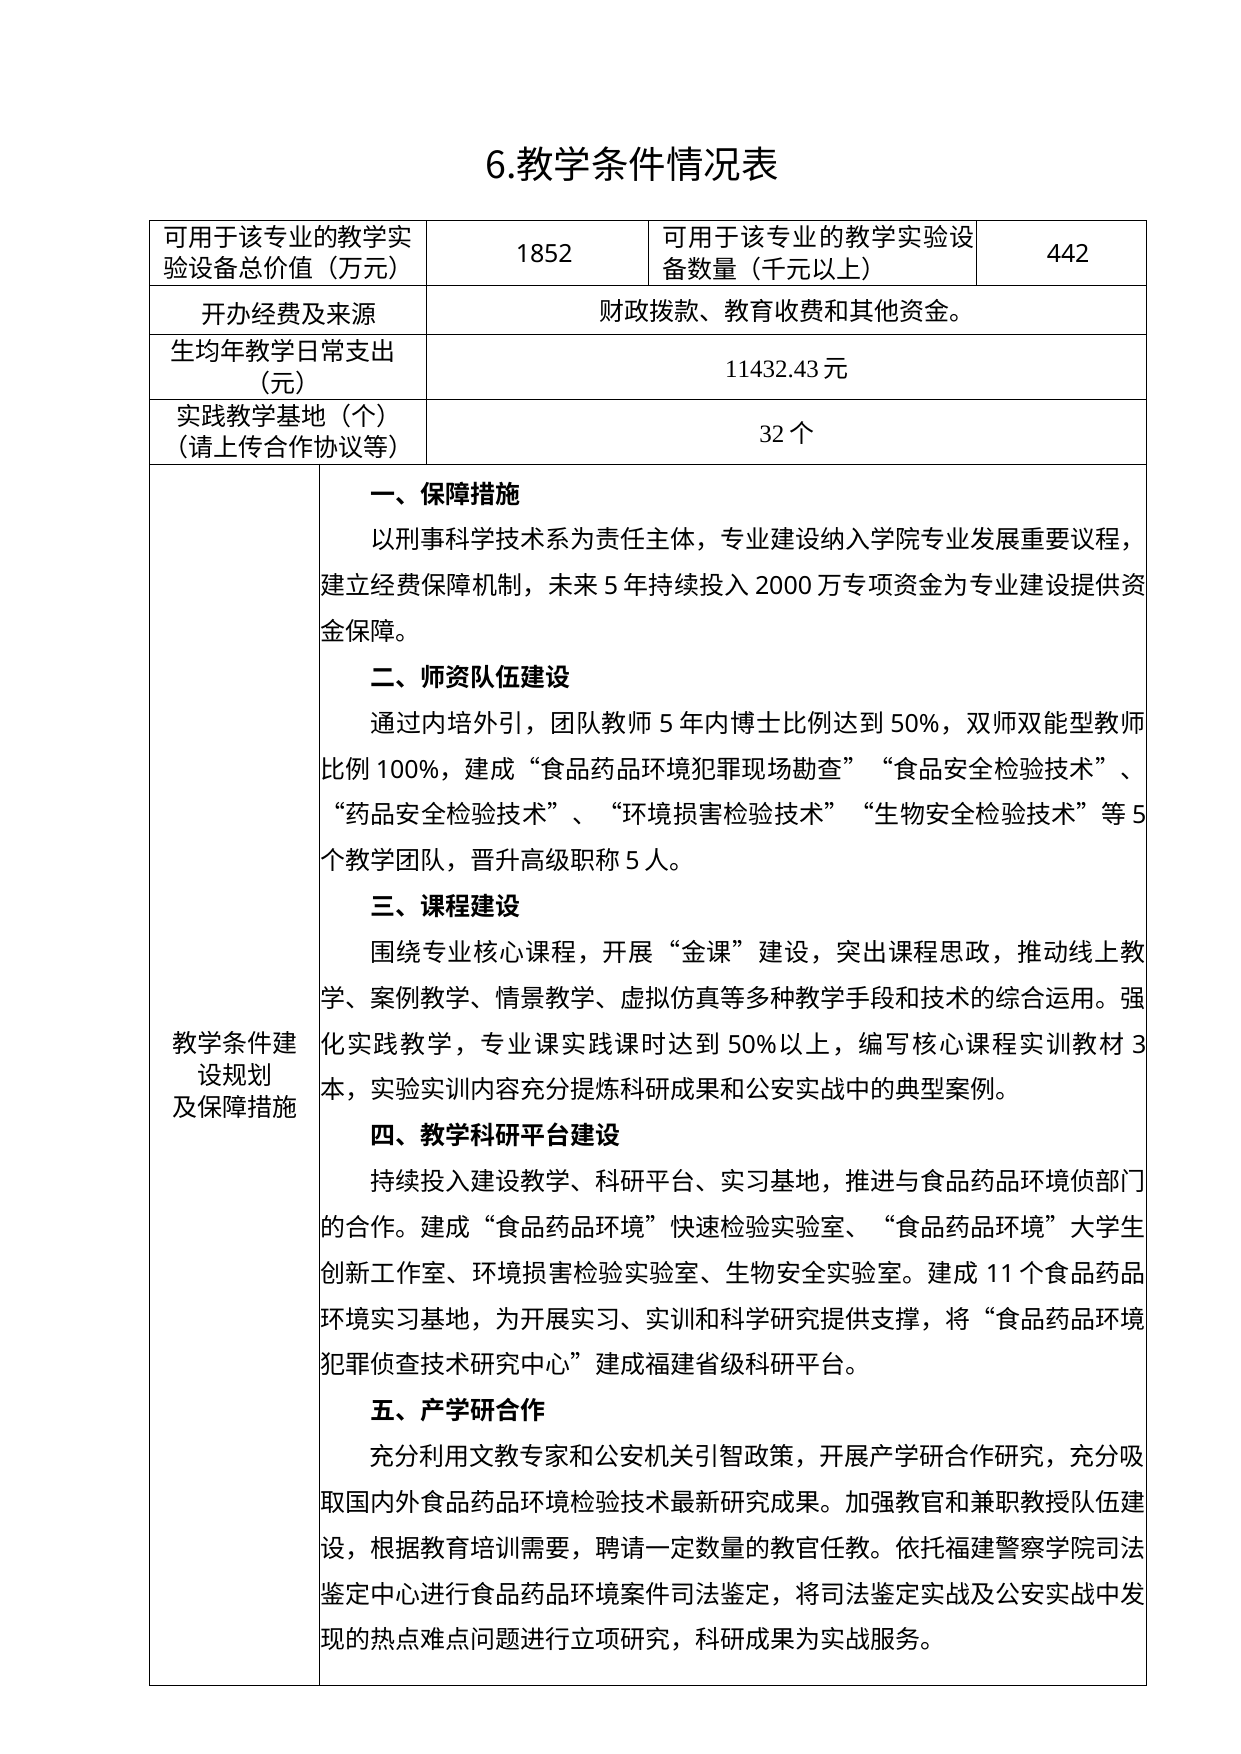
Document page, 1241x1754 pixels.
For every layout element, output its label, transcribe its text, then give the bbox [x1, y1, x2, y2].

table_header 可用于该专业的教学实 验设备总价值（万元） [150, 221, 426, 285]
table_cell 生均年教学日常支出（元） [150, 335, 426, 399]
table_header 1852 [427, 221, 648, 285]
table_cell 开办经费及来源 [150, 286, 426, 334]
table_cell 实践教学基地（个） （请上传合作协议等） [150, 400, 426, 463]
table_cell 财政拨款、教育收费和其他资金。 [427, 286, 1146, 334]
table_cell 32个 [427, 400, 1146, 463]
table_cell 一、保障措施 以刑事科学技术系为责任主体，专业建设纳入学院专业发展重要议程，建立经费保障机制，未来5年持续投入2000万专项资金为专业建设提供资金保障。 二、师资队伍建设 通过内培外引，团队教师5年内博士比例达到50%，双师双能型教师比例100%，建成“食品药品环境犯罪现场勘查”“食品安全检验技术”、“药品安全检验技术”、“环境损害检验技术”“生物安全检验技术”等5个教学团队，晋升高级职称5人。 三、课程建设 围绕专业核心课程，开展“金课”建设，突出课程思政，推动线上教学、案例教学、情景教学、虚拟仿真等多种教学手段和技术的综合运用。强化实践教学，专业课实践课时达到50%以上，编写核心课程实训教材3本，实验实训内容充分提炼科研成果和公安实战中的典型案例。 四、教学科研平台建设 持续投入建设教学、科研平台、实习基地，推进与食品药品环境侦部门的合作。建成“食品药品环境”快速检验实验室、“食品药品环境”大学生创新工作室、环境损害检验实验室、生物安全实验室。建成11个食品药品环境实习基地，为开展实习、实训和科学研究提供支撑，将“食品药品环境犯罪侦查技术研究中心”建成福建省级科研平台。 五、产学研合作 充分利用文教专家和公安机关引智政策，开展产学研合作研究，充分吸取国内外食品药品环境检验技术最新研究成果。加强教官和兼职教授队伍建设，根据教育培训需要，聘请一定数量的教官任教。依托福建警察学院司法鉴定中心进行食品药品环境案件司法鉴定，将司法鉴定实战及公安实战中发现的热点难点问题进行立项研究，科研成果为实战服务。 [320, 465, 1146, 1685]
table_cell 11432.43元 [427, 335, 1146, 399]
table_cell 教学条件建设规划 及保障措施 [150, 465, 319, 1685]
table_header 可用于该专业的教学实验设备数量（千元以上） [649, 221, 976, 285]
table_header 442 [977, 221, 1146, 285]
